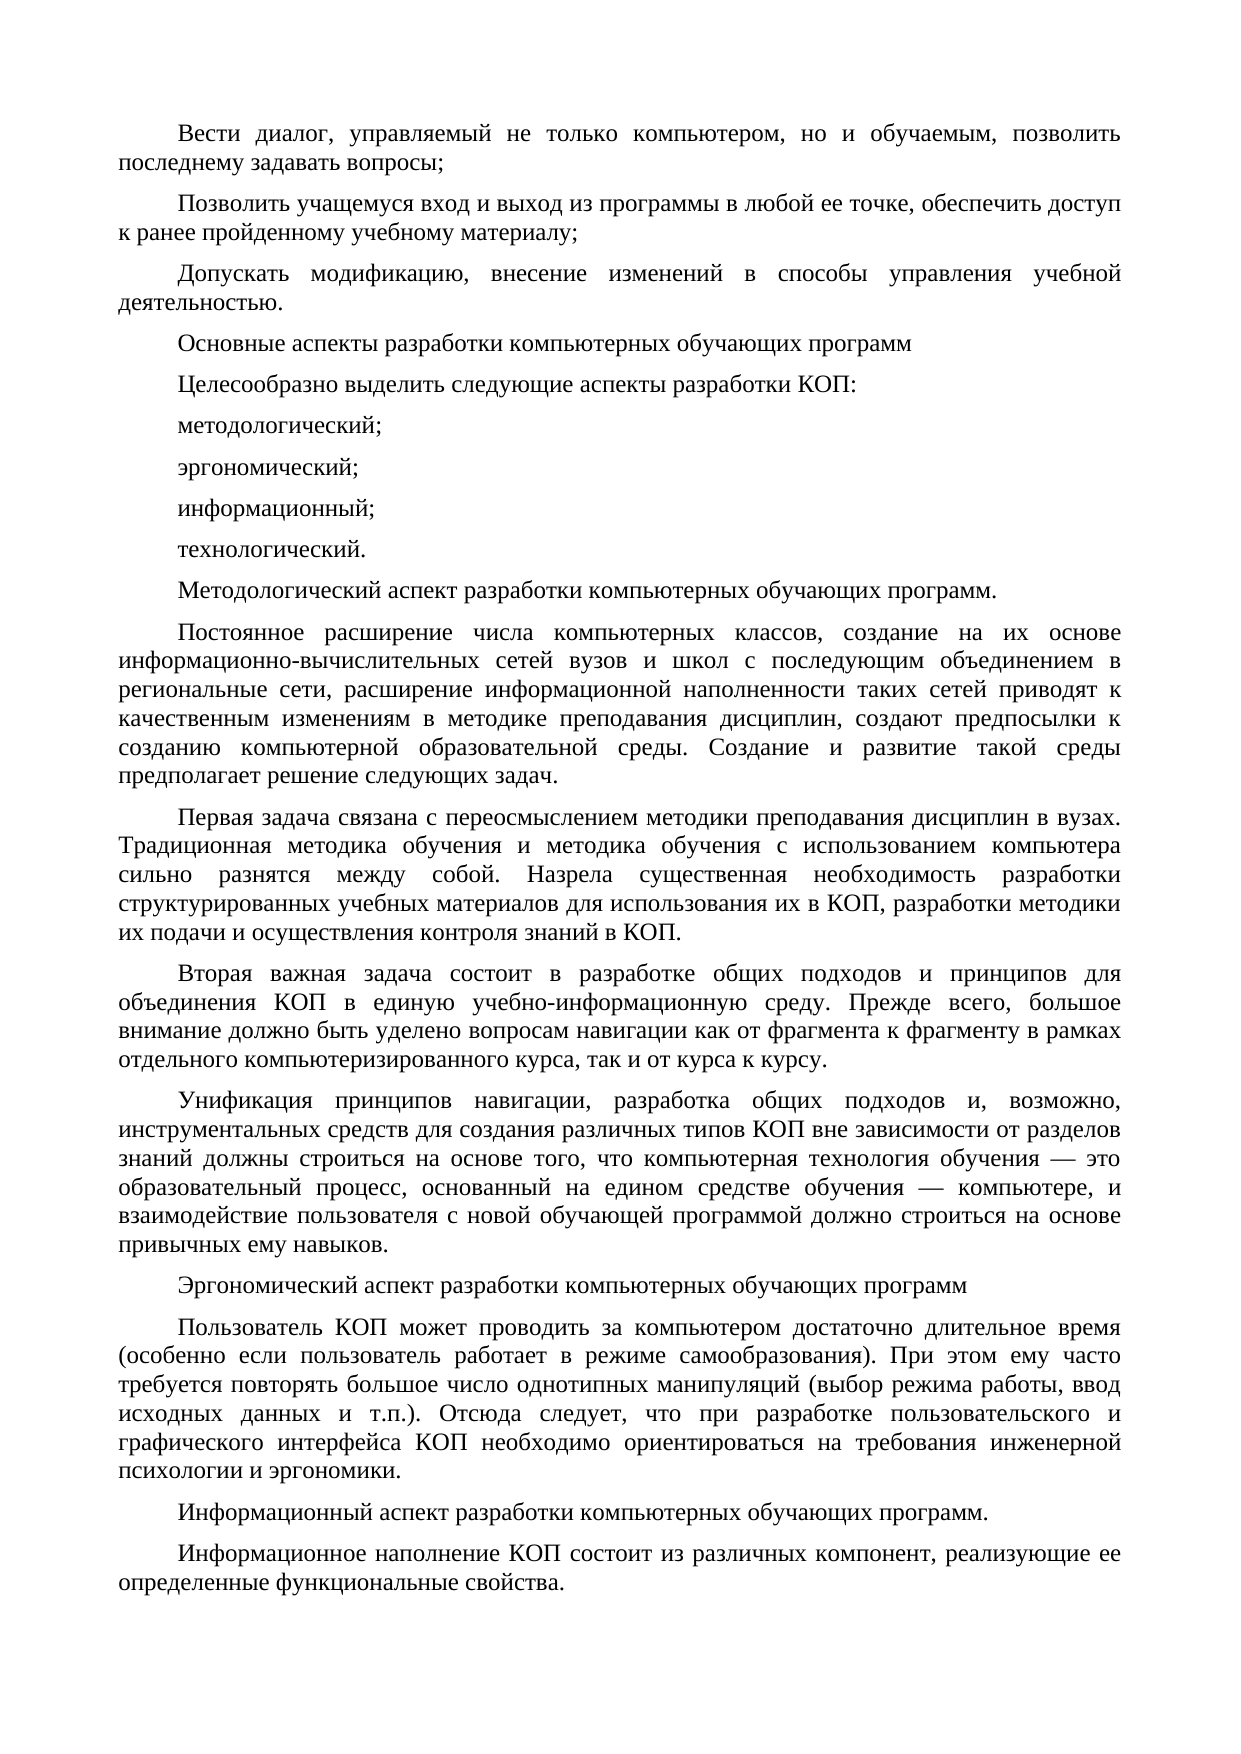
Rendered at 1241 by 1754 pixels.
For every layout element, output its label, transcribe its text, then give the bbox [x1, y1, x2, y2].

text Вторая важная задача состоит в разработке общих подходов и принципов для объединения КОП в единую учебно-информационную среду. Прежде всего, большое внимание должно быть уделено вопросам навигации как от фрагмента к фрагменту в рамках отдельного компьютеризированного курса, так и от курса к курсу. [118, 958, 1122, 1073]
text Позволить учащемуся вход и выход из программы в любой ее точке, обеспечить доступ к ранее пройденному учебному материалу; [118, 188, 1122, 246]
text методологический; [118, 411, 1122, 439]
text информационный; [118, 493, 1122, 522]
text Допускать модификацию, внесение изменений в способы управления учебной деятельностью. [118, 258, 1122, 316]
text Вести диалог, управляемый не только компьютером, но и обучаемым, позволить последнему задавать вопросы; [118, 118, 1122, 176]
text Постоянное расширение числа компьютерных классов, создание на их основе информационно-вычислительных сетей вузов и школ с последующим объединением в региональные сети, расширение информационной наполненности таких сетей приводят к качественным изменениям в методике преподавания дисциплин, создают предпосылки к созданию компьютерной образовательной среды. Создание и развитие такой среды предполагает решение следующих задач. [118, 617, 1122, 789]
text Эргономический аспект разработки компьютерных обучающих программ [118, 1271, 1122, 1299]
text Информационный аспект разработки компьютерных обучающих программ. [118, 1497, 1122, 1526]
text Целесообразно выделить следующие аспекты разработки КОП: [118, 369, 1122, 398]
text Пользователь КОП может проводить за компьютером достаточно длительное время (особенно если пользователь работает в режиме самообразования). При этом ему часто требуется повторять большое число однотипных манипуляций (выбор режима работы, ввод исходных данных и т.п.). Отсюда следует, что при разработке пользовательского и графического интерфейса КОП необходимо ориентироваться на требования инженерной психологии и эргономики. [118, 1312, 1122, 1484]
text Первая задача связана с переосмыслением методики преподавания дисциплин в вузах. Традиционная методика обучения и методика обучения с использованием компьютера сильно разнятся между собой. Назрела существенная необходимость разработки структурированных учебных материалов для использования их в КОП, разработки методики их подачи и осуществления контроля знаний в КОП. [118, 802, 1122, 946]
text Информационное наполнение КОП состоит из различных компонент, реализующие ее определенные функциональные свойства. [118, 1538, 1122, 1596]
text Основные аспекты разработки компьютерных обучающих программ [118, 328, 1122, 357]
text Методологический аспект разработки компьютерных обучающих программ. [118, 576, 1122, 604]
text технологический. [118, 534, 1122, 563]
text эргономический; [118, 452, 1122, 481]
text Унификация принципов навигации, разработка общих подходов и, возможно, инструментальных средств для создания различных типов КОП вне зависимости от разделов знаний должны строиться на основе того, что компьютерная технология обучения — это образовательный процесс, основанный на едином средстве обучения — компьютере, и взаимодействие пользователя с новой обучающей программой должно строиться на основе привычных ему навыков. [118, 1086, 1122, 1258]
